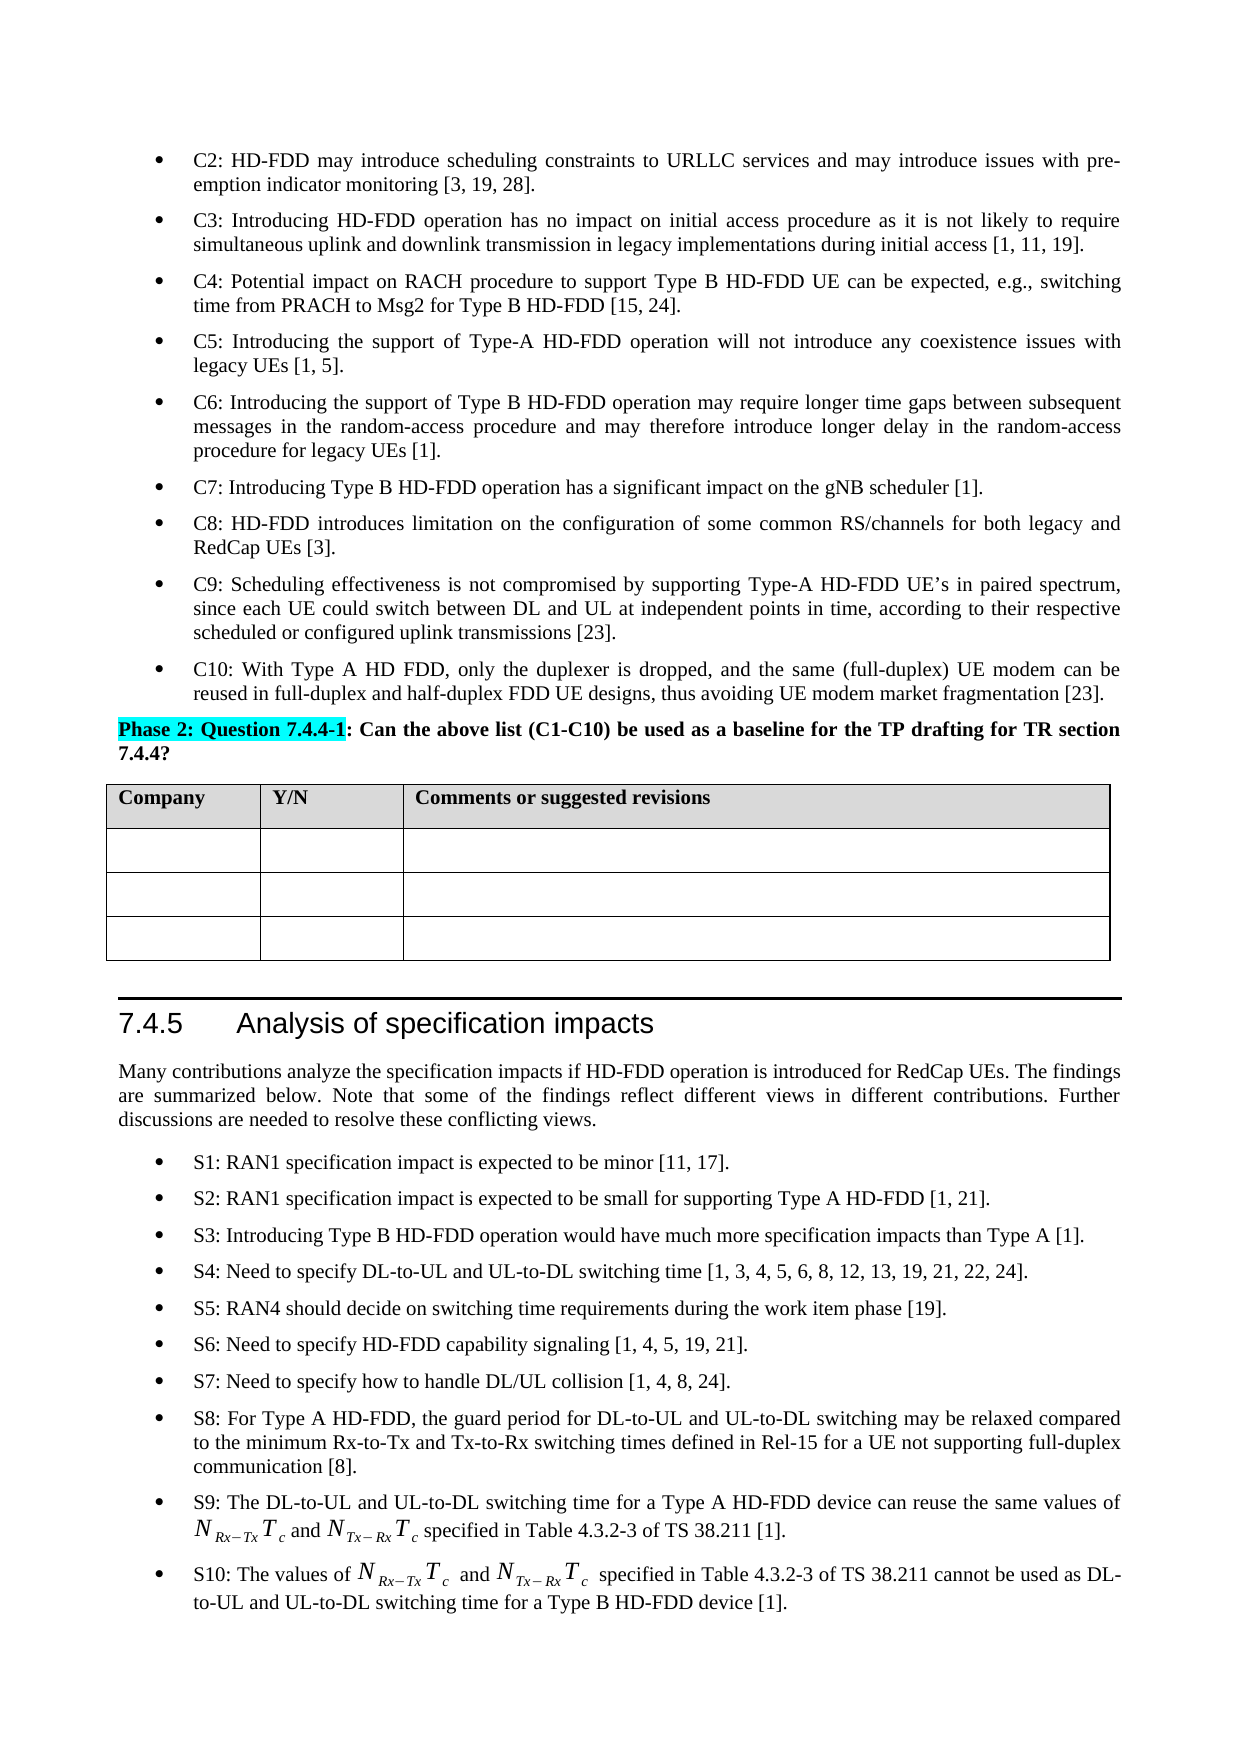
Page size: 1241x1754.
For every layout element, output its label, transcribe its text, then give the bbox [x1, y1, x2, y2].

subtitle 7.4.5 Analysis of specification impacts [118, 1000, 1122, 1040]
list C9: Scheduling effectiveness is not compromised by supporting Type-A HD-FDD UE’s in paired spectrum, since each UE could switch between DL and UL at independent points in time, according to their respective scheduled or configured uplink transmissions [23]. [156, 572, 1122, 644]
table_header Company [107, 785, 260, 828]
list C6: Introducing the support of Type B HD-FDD operation may require longer time gaps between subsequent messages in the random-access procedure and may therefore introduce longer delay in the random-access procedure for legacy UEs [1]. [156, 390, 1122, 462]
text Phase 2: Question 7.4.4-1: Can the above list (C1-C10) be used as a baseline for the TP drafting for TR section 7.4.4? [118, 717, 1122, 765]
table_cell [107, 873, 260, 916]
table_cell [404, 873, 1109, 916]
list C5: Introducing the support of Type-A HD-FDD operation will not introduce any coexistence issues with legacy UEs [1, 5]. [156, 329, 1122, 377]
list S9: The DL-to-UL and UL-to-DL switching time for a Type A HD-FDD device can reuse the same values of and specified in Table 4.3.2-3 of TS 38.211 [1]. [156, 1490, 1122, 1546]
list C8: HD-FDD introduces limitation on the configuration of some common RS/channels for both legacy and RedCap UEs [3]. [156, 511, 1122, 559]
list S4: Need to specify DL-to-UL and UL-to-DL switching time [1, 3, 4, 5, 6, 8, 12, 13, 19, 21, 22, 24]. [156, 1259, 1122, 1283]
table_cell [261, 829, 403, 872]
list C10: With Type A HD FDD, only the duplexer is dropped, and the same (full-duplex) UE modem can be reused in full-duplex and half-duplex FDD UE designs, thus avoiding UE modem market fragmentation [23]. [156, 657, 1122, 705]
table_cell [261, 917, 403, 959]
list S6: Need to specify HD-FDD capability signaling [1, 4, 5, 19, 21]. [156, 1332, 1122, 1356]
table_cell [404, 917, 1109, 959]
list C4: Potential impact on RACH procedure to support Type B HD-FDD UE can be expected, e.g., switching time from PRACH to Msg2 for Type B HD-FDD [15, 24]. [156, 269, 1122, 317]
table_cell [107, 829, 260, 872]
table_cell [107, 917, 260, 959]
list S1: RAN1 specification impact is expected to be minor [11, 17]. [156, 1149, 1122, 1174]
list S2: RAN1 specification impact is expected to be small for supporting Type A HD-FDD [1, 21]. [156, 1186, 1122, 1210]
list S3: Introducing Type B HD-FDD operation would have much more specification impacts than Type A [1]. [156, 1223, 1122, 1247]
list S7: Need to specify how to handle DL/UL collision [1, 4, 8, 24]. [156, 1369, 1122, 1393]
table_header Comments or suggested revisions [404, 785, 1109, 828]
list C2: HD-FDD may introduce scheduling constraints to URLLC services and may introduce issues with pre-emption indicator monitoring [3, 19, 28]. [156, 147, 1122, 196]
list S5: RAN4 should decide on switching time requirements during the work item phase [19]. [156, 1296, 1122, 1320]
list S8: For Type A HD-FDD, the guard period for DL-to-UL and UL-to-DL switching may be relaxed compared to the minimum Rx-to-Tx and Tx-to-Rx switching times defined in Rel-15 for a UE not supporting full-duplex communication [8]. [156, 1406, 1122, 1478]
table_cell [404, 829, 1109, 872]
list C3: Introducing HD-FDD operation has no impact on initial access procedure as it is not likely to require simultaneous uplink and downlink transmission in legacy implementations during initial access [1, 11, 19]. [156, 208, 1122, 256]
table_header Y/N [261, 785, 403, 828]
list S10: The values of and specified in Table 4.3.2-3 of TS 38.211 cannot be used as DL-to-UL and UL-to-DL switching time for a Type B HD-FDD device [1]. [156, 1558, 1122, 1614]
list C7: Introducing Type B HD-FDD operation has a significant impact on the gNB scheduler [1]. [156, 475, 1122, 499]
table_cell [261, 873, 403, 916]
text Many contributions analyze the specification impacts if HD-FDD operation is introduced for RedCap UEs. The findings are summarized below. Note that some of the findings reflect different views in different contributions. Further discussions are needed to resolve these conflicting views. [118, 1059, 1122, 1131]
